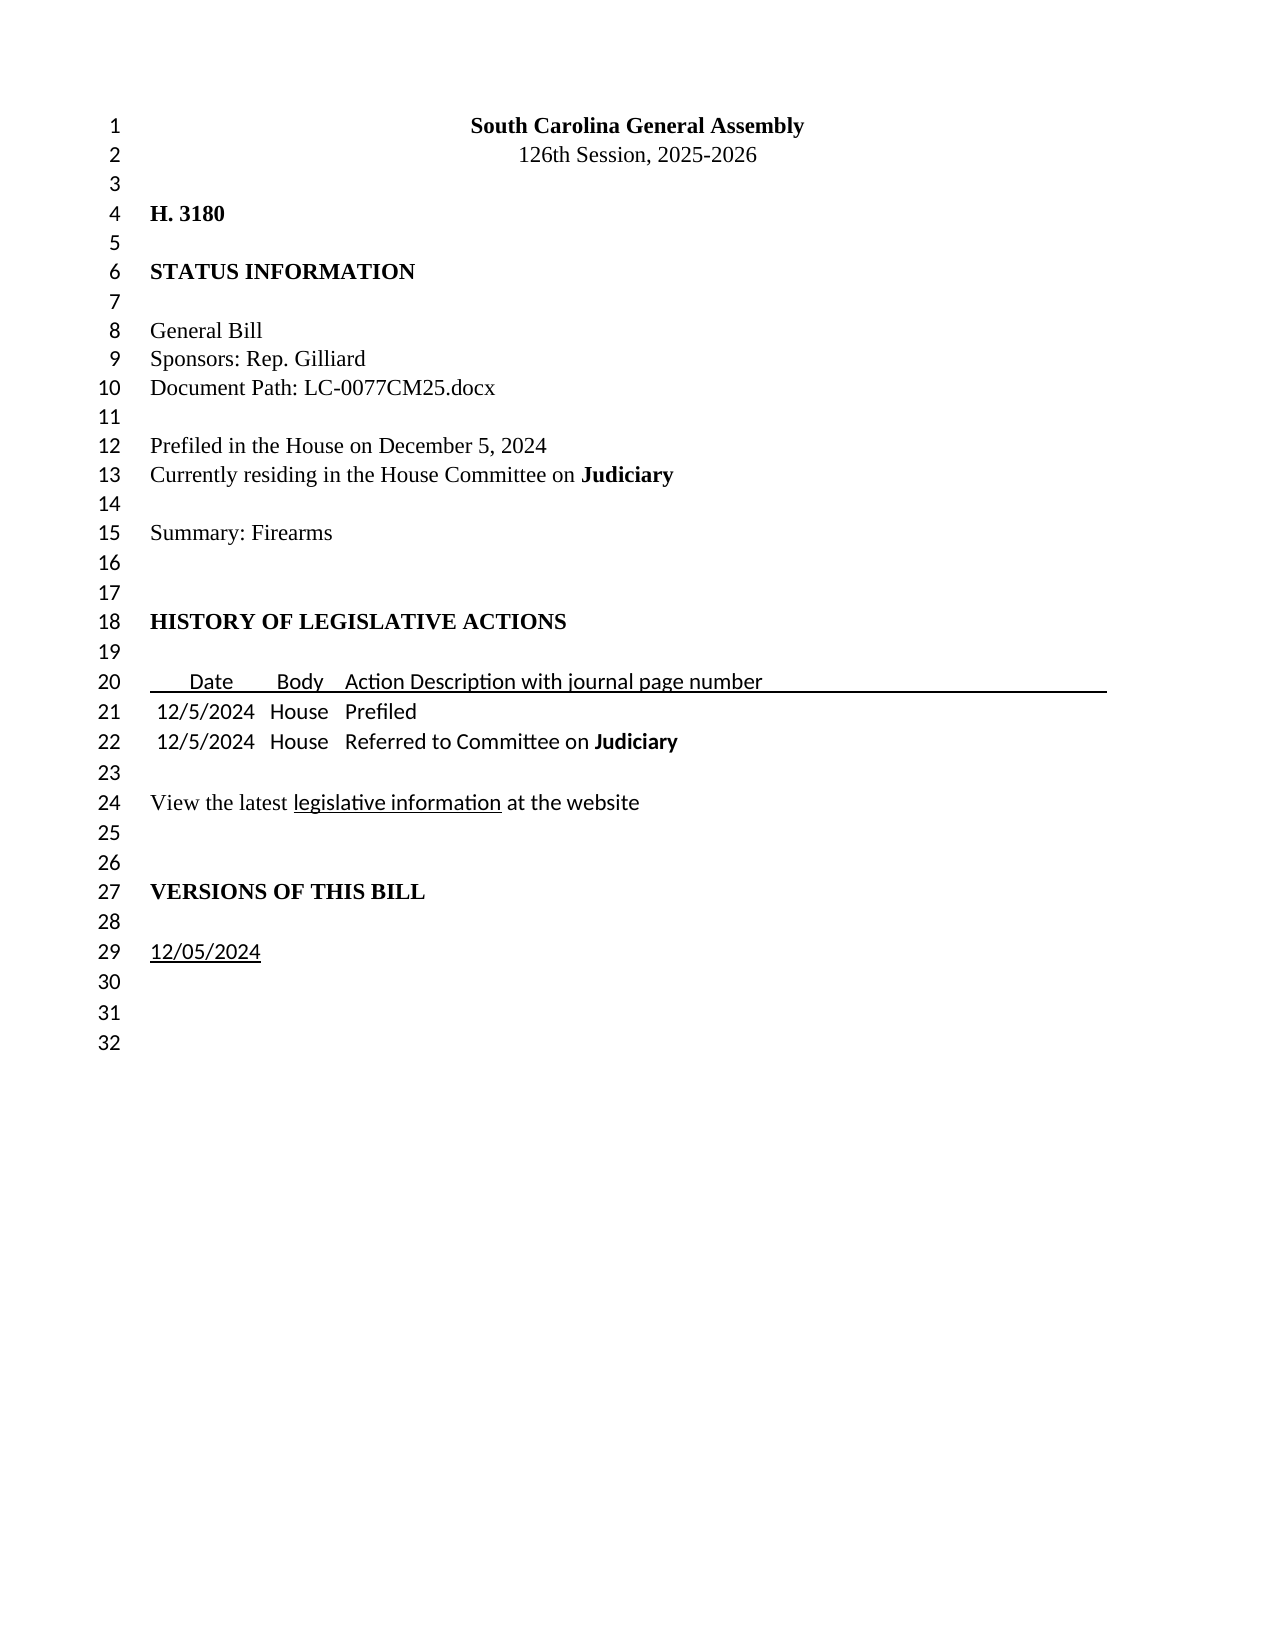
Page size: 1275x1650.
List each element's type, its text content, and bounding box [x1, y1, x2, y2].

text View the latest legislative information at the website [150, 788, 1125, 816]
text Document Path: LC-0077CM25.docx [150, 374, 1125, 400]
text HISTORY OF LEGISLATIVE ACTIONS [150, 608, 1125, 635]
text Currently residing in the House Committee on Judiciary [150, 461, 1125, 487]
text VERSIONS OF THIS BILL [150, 878, 1125, 905]
text General Bill [150, 317, 1125, 343]
text H. 3180 [150, 199, 1125, 226]
text Prefiled in the House on December 5, 2024 [150, 432, 1125, 459]
text 12/5/2024 House Prefiled [150, 697, 1125, 725]
text 126th Session, 2025-2026 [150, 141, 1125, 167]
text Date Body Action Description with journal page number [150, 667, 1125, 695]
text Summary: Firearms [150, 519, 1125, 546]
text 12/05/2024 [150, 937, 1125, 965]
text STATUS INFORMATION [150, 258, 1125, 284]
text 12/5/2024 House Referred to Committee on Judiciary [150, 727, 1125, 755]
text South Carolina General Assembly [150, 112, 1125, 139]
text Sponsors: Rep. Gilliard [150, 345, 1125, 372]
